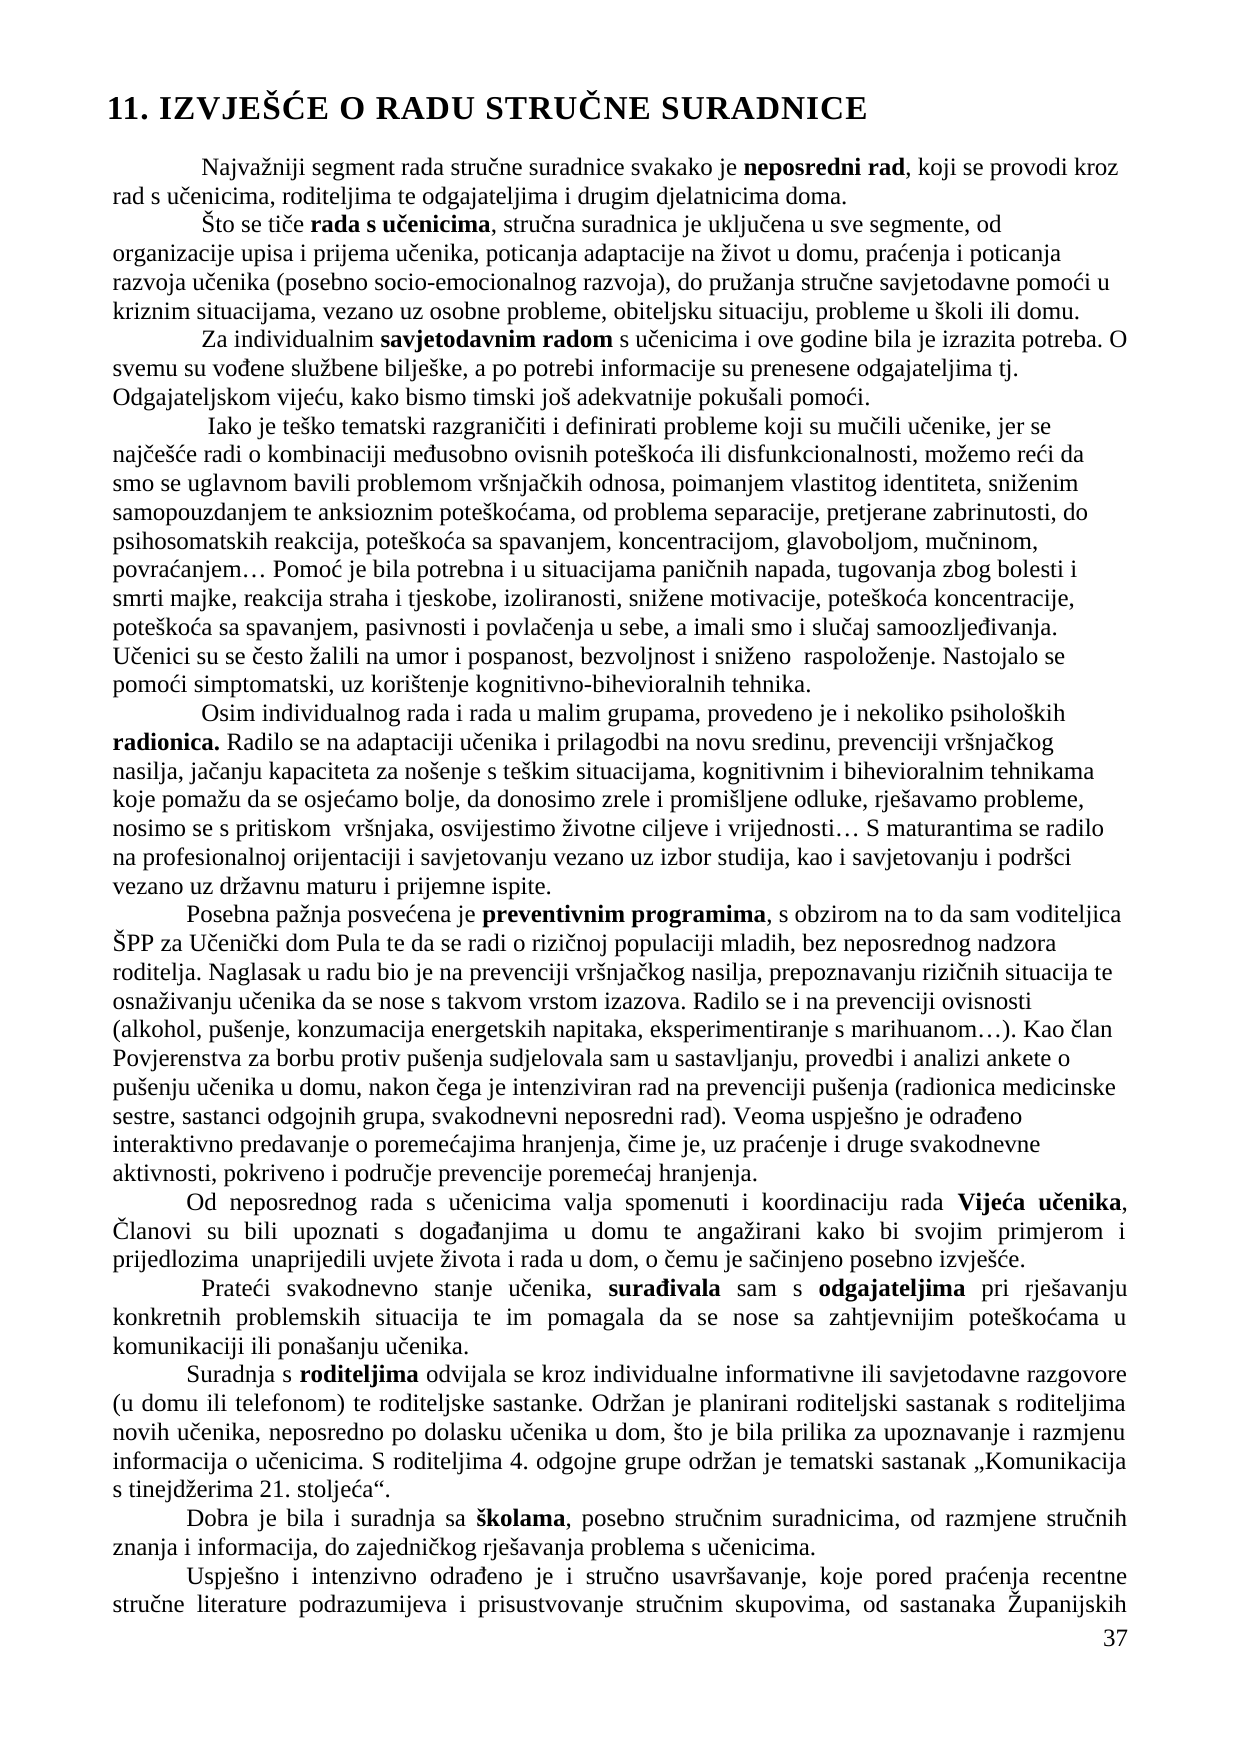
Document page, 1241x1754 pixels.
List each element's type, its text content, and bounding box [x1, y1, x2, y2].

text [112, 1561, 1128, 1618]
text Dobra je bila i suradnja sa školama, posebno stručnim suradnicima, od razmjene stručnih znanja i informacija, do zajedničkog rješavanja problema s učenicima. [112, 1503, 1128, 1561]
text Osim individualnog rada i rada u malim grupama, provedeno je i nekoliko psiholoških radionica. Radilo se na adaptaciji učenika i prilagodbi na novu sredinu, prevenciji vršnjačkog nasilja, jačanju kapaciteta za nošenje s teškim situacijama, kognitivnim i bihevioralnim tehnikama koje pomažu da se osjećamo bolje, da donosimo zrele i promišljene odluke, rješavamo probleme, nosimo se s pritiskom vršnjaka, osvijestimo životne ciljeve i vrijednosti… S maturantima se radilo na profesionalnoj orijentaciji i savjetovanju vezano uz izbor studija, kao i savjetovanju i podršci vezano uz državnu maturu i prijemne ispite. [112, 698, 1128, 899]
subtitle 11. IZVJEŠĆE O RADU STRUČNE SURADNICE [107, 89, 1128, 127]
text Što se tiče rada s učenicima, stručna suradnica je uključena u sve segmente, od organizacije upisa i prijema učenika, poticanja adaptacije na život u domu, praćenja i poticanja razvoja učenika (posebno socio-emocionalnog razvoja), do pružanja stručne savjetodavne pomoći u kriznim situacijama, vezano uz osobne probleme, obiteljsku situaciju, probleme u školi ili domu. [112, 209, 1128, 324]
text Posebna pažnja posvećena je preventivnim programima, s obzirom na to da sam voditeljica ŠPP za Učenički dom Pula te da se radi o rizičnoj populaciji mladih, bez neposrednog nadzora roditelja. Naglasak u radu bio je na prevenciji vršnjačkog nasilja, prepoznavanju rizičnih situacija te osnaživanju učenika da se nose s takvom vrstom izazova. Radilo se i na prevenciji ovisnosti (alkohol, pušenje, konzumacija energetskih napitaka, eksperimentiranje s marihuanom…). Kao član Povjerenstva za borbu protiv pušenja sudjelovala sam u sastavljanju, provedbi i analizi ankete o pušenju učenika u domu, nakon čega je intenziviran rad na prevenciji pušenja (radionica medicinske sestre, sastanci odgojnih grupa, svakodnevni neposredni rad). Veoma uspješno je odrađeno interaktivno predavanje o poremećajima hranjenja, čime je, uz praćenje i druge svakodnevne aktivnosti, pokriveno i područje prevencije poremećaj hranjenja. [112, 899, 1128, 1187]
text Najvažniji segment rada stručne suradnice svakako je neposredni rad, koji se provodi kroz rad s učenicima, roditeljima te odgajateljima i drugim djelatnicima doma. [112, 152, 1128, 209]
text Za individualnim savjetodavnim radom s učenicima i ove godine bila je izrazita potreba. O svemu su vođene službene bilješke, a po potrebi informacije su prenesene odgajateljima tj. Odgajateljskom vijeću, kako bismo timski još adekvatnije pokušali pomoći. [112, 324, 1128, 411]
text Prateći svakodnevno stanje učenika, surađivala sam s odgajateljima pri rješavanju konkretnih problemskih situacija te im pomagala da se nose sa zahtjevnijim poteškoćama u komunikaciji ili ponašanju učenika. [112, 1273, 1128, 1359]
text Od neposrednog rada s učenicima valja spomenuti i koordinaciju rada Vijeća učenika, Članovi su bili upoznati s događanjima u domu te angažirani kako bi svojim primjerom i prijedlozima unaprijedili uvjete života i rada u dom, o čemu je sačinjeno posebno izvješće. [112, 1187, 1128, 1273]
text Iako je teško tematski razgraničiti i definirati probleme koji su mučili učenike, jer se najčešće radi o kombinaciji međusobno ovisnih poteškoća ili disfunkcionalnosti, možemo reći da smo se uglavnom bavili problemom vršnjačkih odnosa, poimanjem vlastitog identiteta, sniženim samopouzdanjem te anksioznim poteškoćama, od problema separacije, pretjerane zabrinutosti, do psihosomatskih reakcija, poteškoća sa spavanjem, koncentracijom, glavoboljom, mučninom, povraćanjem… Pomoć je bila potrebna i u situacijama paničnih napada, tugovanja zbog bolesti i smrti majke, reakcija straha i tjeskobe, izoliranosti, snižene motivacije, poteškoća koncentracije, poteškoća sa spavanjem, pasivnosti i povlačenja u sebe, a imali smo i slučaj samoozljeđivanja. Učenici su se često žalili na umor i pospanost, bezvoljnost i sniženo raspoloženje. Nastojalo se pomoći simptomatski, uz korištenje kognitivno-bihevioralnih tehnika. [112, 411, 1128, 698]
text Suradnja s roditeljima odvijala se kroz individualne informativne ili savjetodavne razgovore (u domu ili telefonom) te roditeljske sastanke. Održan je planirani roditeljski sastanak s roditeljima novih učenika, neposredno po dolasku učenika u dom, što je bila prilika za upoznavanje i razmjenu informacija o učenicima. S roditeljima 4. odgojne grupe održan je tematski sastanak „Komunikacija s tinejdžerima 21. stoljeća“. [112, 1359, 1128, 1503]
